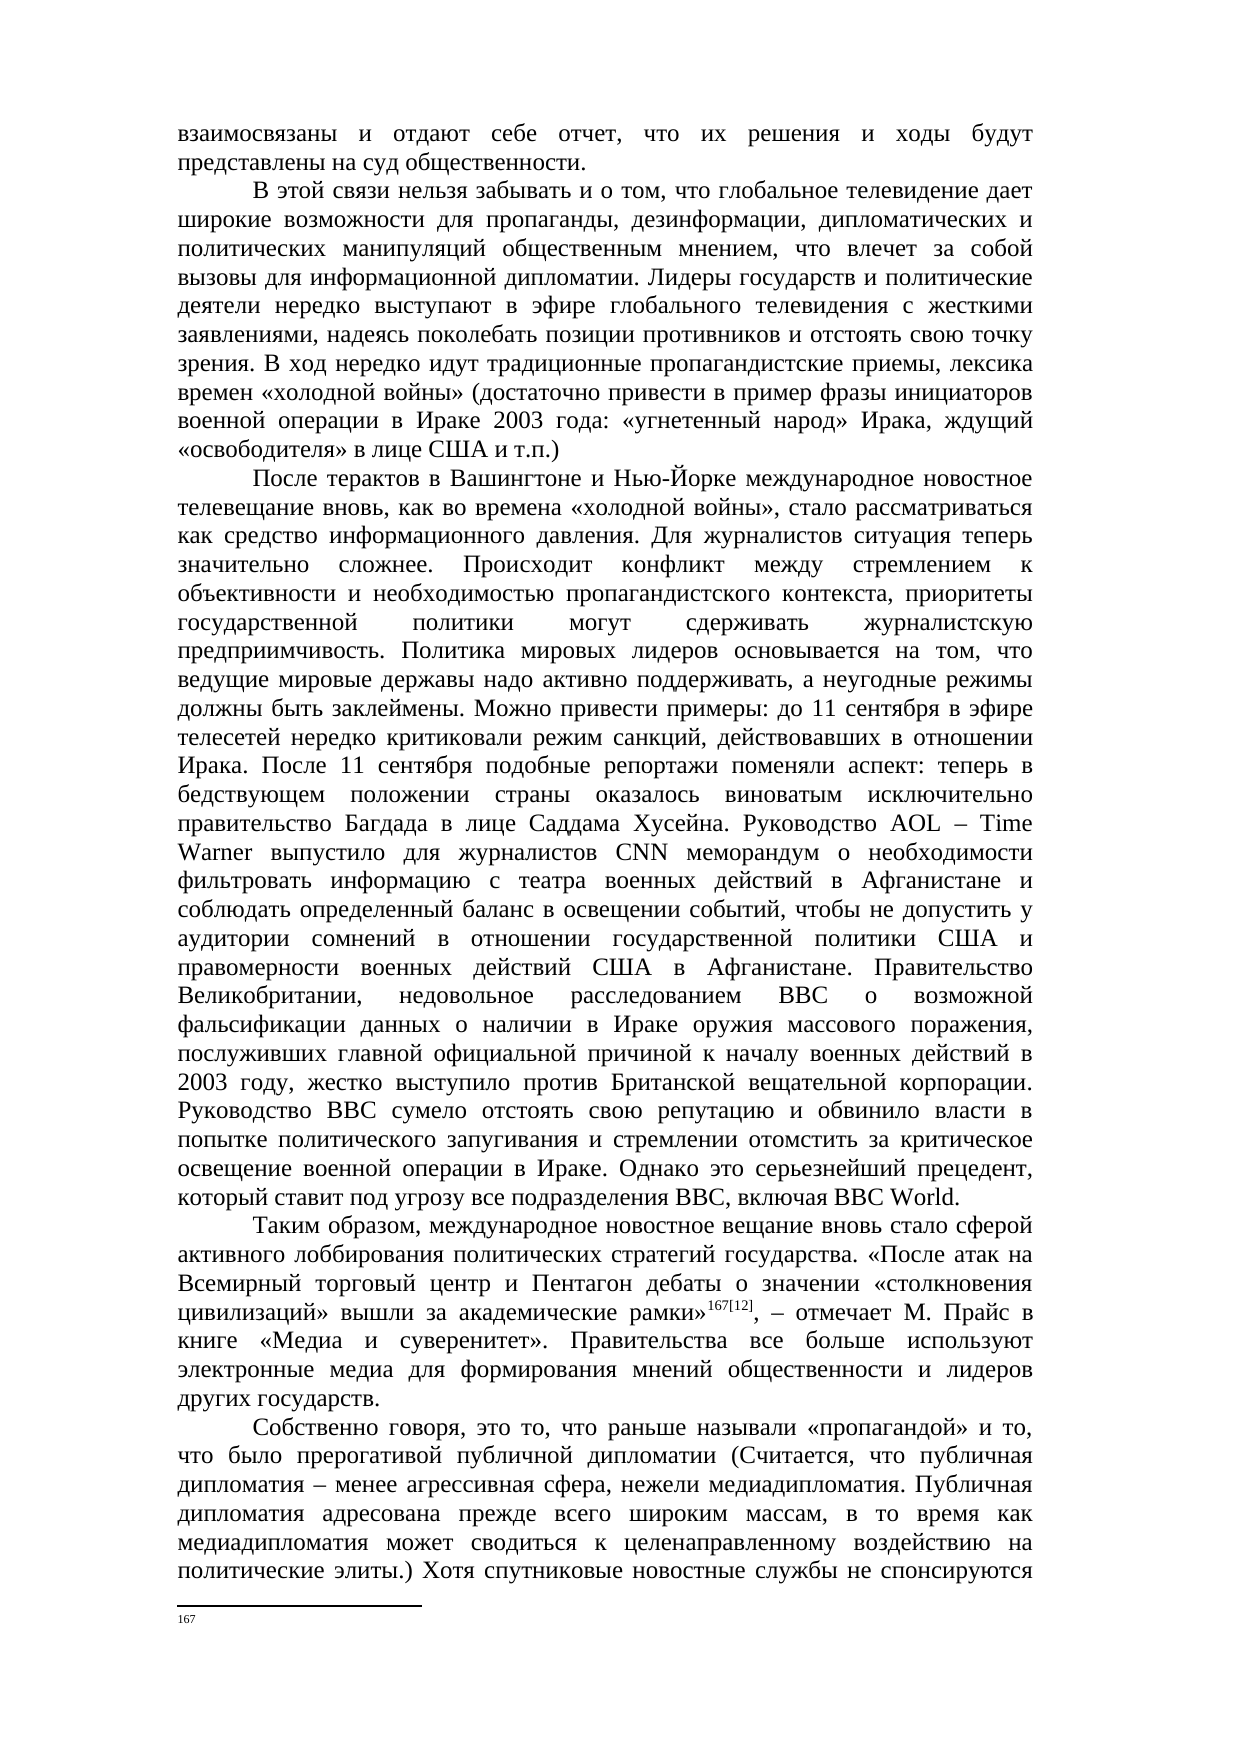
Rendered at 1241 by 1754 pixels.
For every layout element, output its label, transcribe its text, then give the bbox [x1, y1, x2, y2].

text В этой связи нельзя забывать и о том, что глобальное телевидение дает широкие возможности для пропаганды, дезинформации, дипломатических и политических манипуляций общественным мнением, что влечет за собой вызовы для информационной дипломатии. Лидеры государств и политические деятели нередко выступают в эфире глобального телевидения с жесткими заявлениями, надеясь поколебать позиции противников и отстоять свою точку зрения. В ход нередко идут традиционные пропагандистские приемы, лексика времен «холодной войны» (достаточно привести в пример фразы инициаторов военной операции в Ираке 2003 года: «угнетенный народ» Ирака, ждущий «освободителя» в лице США и т.п.) [177, 176, 1033, 463]
text После терактов в Вашингтоне и Нью-Йорке международное новостное телевещание вновь, как во времена «холодной войны», стало рассматриваться как средство информационного давления. Для журналистов ситуация теперь значительно сложнее. Происходит конфликт между стремлением к объективности и необходимостью пропагандистского контекста, приоритеты государственной политики могут сдерживать журналистскую предприимчивость. Политика мировых лидеров основывается на том, что ведущие мировые державы надо активно поддерживать, а неугодные режимы должны быть заклеймены. Можно привести примеры: до 11 сентября в эфире телесетей нередко критиковали режим санкций, действовавших в отношении Ирака. После 11 сентября подобные репортажи поменяли аспект: теперь в бедствующем положении страны оказалось виноватым исключительно правительство Багдада в лице Саддама Хусейна. Руководство AOL – Time Warner выпустило для журналистов CNN меморандум о необходимости фильтровать информацию с театра военных действий в Афганистане и соблюдать определенный баланс в освещении событий, чтобы не допустить у аудитории сомнений в отношении государственной политики США и правомерности военных действий США в Афганистане. Правительство Великобритании, недовольное расследованием ВВС о возможной фальсификации данных о наличии в Ираке оружия массового поражения, послуживших главной официальной причиной к началу военных действий в 2003 году, жестко выступило против Британской вещательной корпорации. Руководство ВВС сумело отстоять свою репутацию и обвинило власти в попытке политического запугивания и стремлении отомстить за критическое освещение военной операции в Ираке. Однако это серьезнейший прецедент, который ставит под угрозу все подразделения ВВС, включая ВВС World. [177, 463, 1033, 1211]
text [177, 118, 1033, 176]
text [177, 1412, 1033, 1584]
text Таким образом, международное новостное вещание вновь стало сферой активного лоббирования политических стратегий государства. «После атак на Всемирный торговый центр и Пентагон дебаты о значении «столкновения цивилизаций» вышли за академические рамки»[12], – отмечает М. Прайс в книге «Медиа и суверенитет». Правительства все больше используют электронные медиа для формирования мнений общественности и лидеров других государств. [177, 1211, 1033, 1412]
